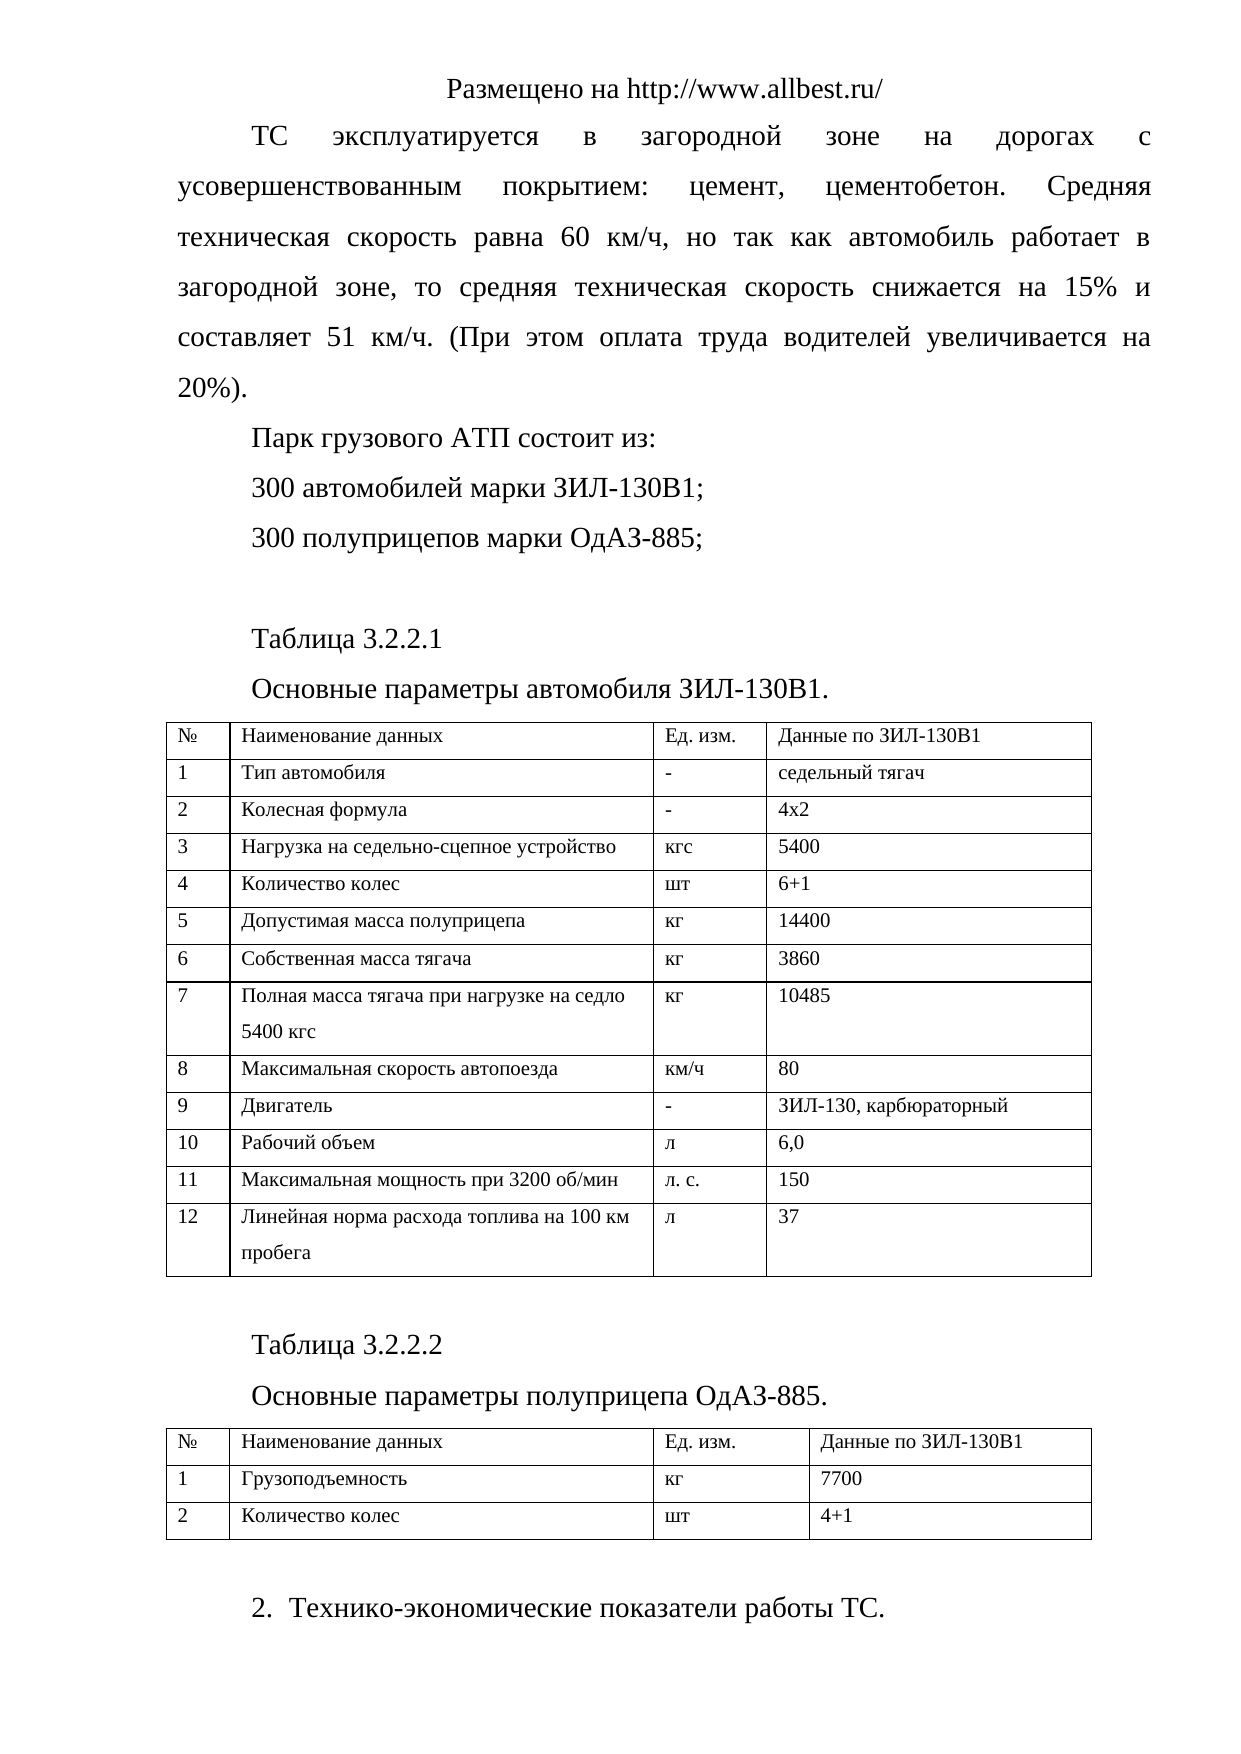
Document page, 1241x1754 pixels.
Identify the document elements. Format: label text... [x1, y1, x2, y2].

table_cell шт [654, 871, 766, 907]
table_cell 11 [167, 1167, 229, 1203]
table_cell Собственная масса тягача [231, 945, 653, 981]
text 300 полуприцепов марки ОдАЗ-885; [177, 521, 1152, 554]
table_header Данные по ЗИЛ-130В1 [810, 1429, 1091, 1465]
table_cell ЗИЛ-130, карбюраторный [767, 1093, 1091, 1129]
table_cell 5 [167, 908, 229, 944]
text Основные параметры полуприцепа ОдАЗ-885. [177, 1378, 1152, 1411]
table_header Наименование данных [231, 723, 653, 759]
table_cell 10485 [767, 983, 1091, 1054]
table_cell 14400 [767, 908, 1091, 944]
table_header № [167, 1429, 229, 1465]
table_cell - [654, 797, 766, 833]
table_cell - [654, 1093, 766, 1129]
table_cell 6+1 [767, 871, 1091, 907]
text Таблица 3.2.2.2 [177, 1327, 1152, 1361]
table_cell Нагрузка на седельно-сцепное устройство [231, 834, 653, 870]
table_cell 5400 [767, 834, 1091, 870]
table_cell 1 [167, 1466, 229, 1502]
text Таблица 3.2.2.1 [177, 621, 1152, 655]
list Технико-экономические показатели работы ТС. [177, 1591, 1152, 1624]
table_cell 7 [167, 983, 229, 1054]
table_cell л [654, 1204, 766, 1276]
table_cell 150 [767, 1167, 1091, 1203]
table_cell 3 [167, 834, 229, 870]
table_cell Рабочий объем [231, 1130, 653, 1166]
table_header Ед. изм. [654, 1429, 809, 1465]
table_cell кг [654, 983, 766, 1054]
table_cell л [654, 1130, 766, 1166]
table_cell 6,0 [767, 1130, 1091, 1166]
table_cell Количество колес [230, 1503, 653, 1539]
table_cell - [654, 760, 766, 796]
table_cell км/ч [654, 1056, 766, 1092]
table_cell Тип автомобиля [231, 760, 653, 796]
table_cell 2 [167, 797, 229, 833]
table_cell 9 [167, 1093, 229, 1129]
table_cell 37 [767, 1204, 1091, 1276]
table_cell 4+1 [810, 1503, 1091, 1539]
table_cell 10 [167, 1130, 229, 1166]
table_header № [167, 723, 229, 759]
table_cell Линейная норма расхода топлива на 100 км пробега [231, 1204, 653, 1276]
table_cell Максимальная мощность при 3200 об/мин [231, 1167, 653, 1203]
text Парк грузового АТП состоит из: [177, 420, 1152, 453]
table_cell седельный тягач [767, 760, 1091, 796]
table_cell кг [654, 1466, 809, 1502]
table_cell 6 [167, 945, 229, 981]
table_cell л. с. [654, 1167, 766, 1203]
table_cell 4 [167, 871, 229, 907]
table_cell Двигатель [231, 1093, 653, 1129]
table_cell 80 [767, 1056, 1091, 1092]
table_cell шт [654, 1503, 809, 1539]
table_cell 3860 [767, 945, 1091, 981]
table_cell Колесная формула [231, 797, 653, 833]
text ТС эксплуатируется в загородной зоне на дорогах с усовершенствованным покрытием: цемент, цементобетон. Средняя техническая скорость равна 60 км/ч, но так как автомобиль работает в загородной зоне, то средняя техническая скорость снижается на 15% и составляет 51 км/ч. (При этом оплата труда водителей увеличивается на 20%). [177, 118, 1152, 403]
table_cell 4х2 [767, 797, 1091, 833]
table_cell Полная масса тягача при нагрузке на седло 5400 кгс [231, 983, 653, 1054]
table_cell 12 [167, 1204, 229, 1276]
table_header Ед. изм. [654, 723, 766, 759]
table_cell Грузоподъемность [230, 1466, 653, 1502]
table_cell 8 [167, 1056, 229, 1092]
text Основные параметры автомобиля ЗИЛ-130В1. [177, 672, 1152, 705]
table_cell 2 [167, 1503, 229, 1539]
table_cell 1 [167, 760, 229, 796]
table_header Данные по ЗИЛ-130В1 [767, 723, 1091, 759]
text 300 автомобилей марки ЗИЛ-130В1; [177, 470, 1152, 504]
table_cell Максимальная скорость автопоезда [231, 1056, 653, 1092]
table_cell кг [654, 945, 766, 981]
table_header Наименование данных [230, 1429, 653, 1465]
table_cell 7700 [810, 1466, 1091, 1502]
table_cell кг [654, 908, 766, 944]
table_cell Количество колес [231, 871, 653, 907]
table_cell Допустимая масса полуприцепа [231, 908, 653, 944]
table_cell кгс [654, 834, 766, 870]
